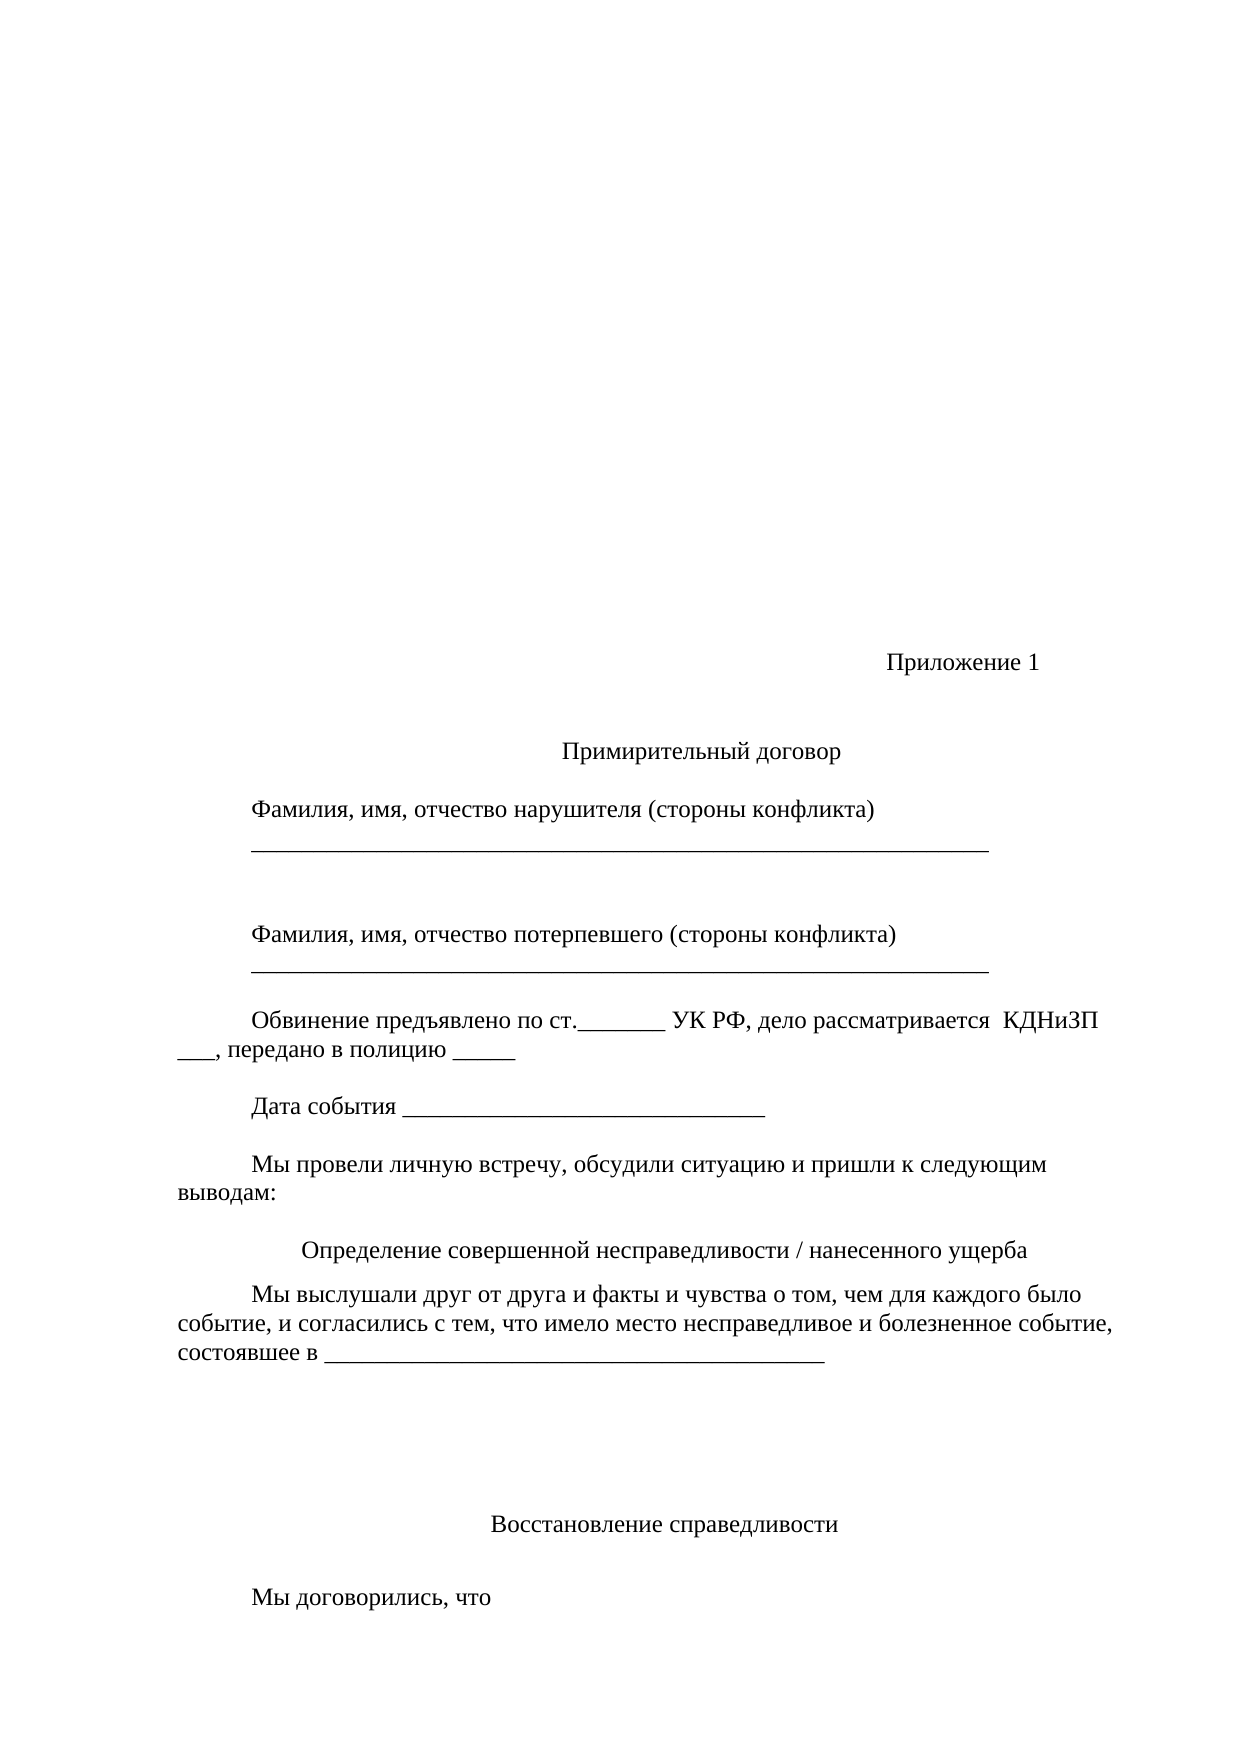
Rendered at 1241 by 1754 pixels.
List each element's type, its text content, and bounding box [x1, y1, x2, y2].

text Фамилия, имя, отчество потерпевшего (стороны конфликта) [177, 919, 1122, 947]
text Мы выслушали друг от друга и факты и чувства о том, чем для каждого было событие, и согласились с тем, что имело место несправедливое и болезненное событие, состоявшее в ________________________________________ [177, 1279, 1152, 1366]
text ___________________________________________________________ [177, 822, 1152, 855]
text ___________________________________________________________ [177, 947, 1122, 976]
text Примирительный договор [177, 736, 1152, 765]
text Дата события _____________________________ [177, 1091, 1122, 1120]
text Приложение 1 [886, 647, 1152, 676]
text Мы провели личную встречу, обсудили ситуацию и пришли к следующим выводам: [177, 1149, 1122, 1206]
text Восстановление справедливости [177, 1509, 1152, 1538]
text Определение совершенной несправедливости / нанесенного ущерба [177, 1235, 1152, 1264]
text Мы договорились, что [177, 1582, 1122, 1611]
text Обвинение предъявлено по ст._______ УК РФ, дело рассматривается КДНиЗП ___, передано в полицию _____ [177, 1005, 1122, 1062]
text Фамилия, имя, отчество нарушителя (стороны конфликта) [177, 794, 1122, 822]
